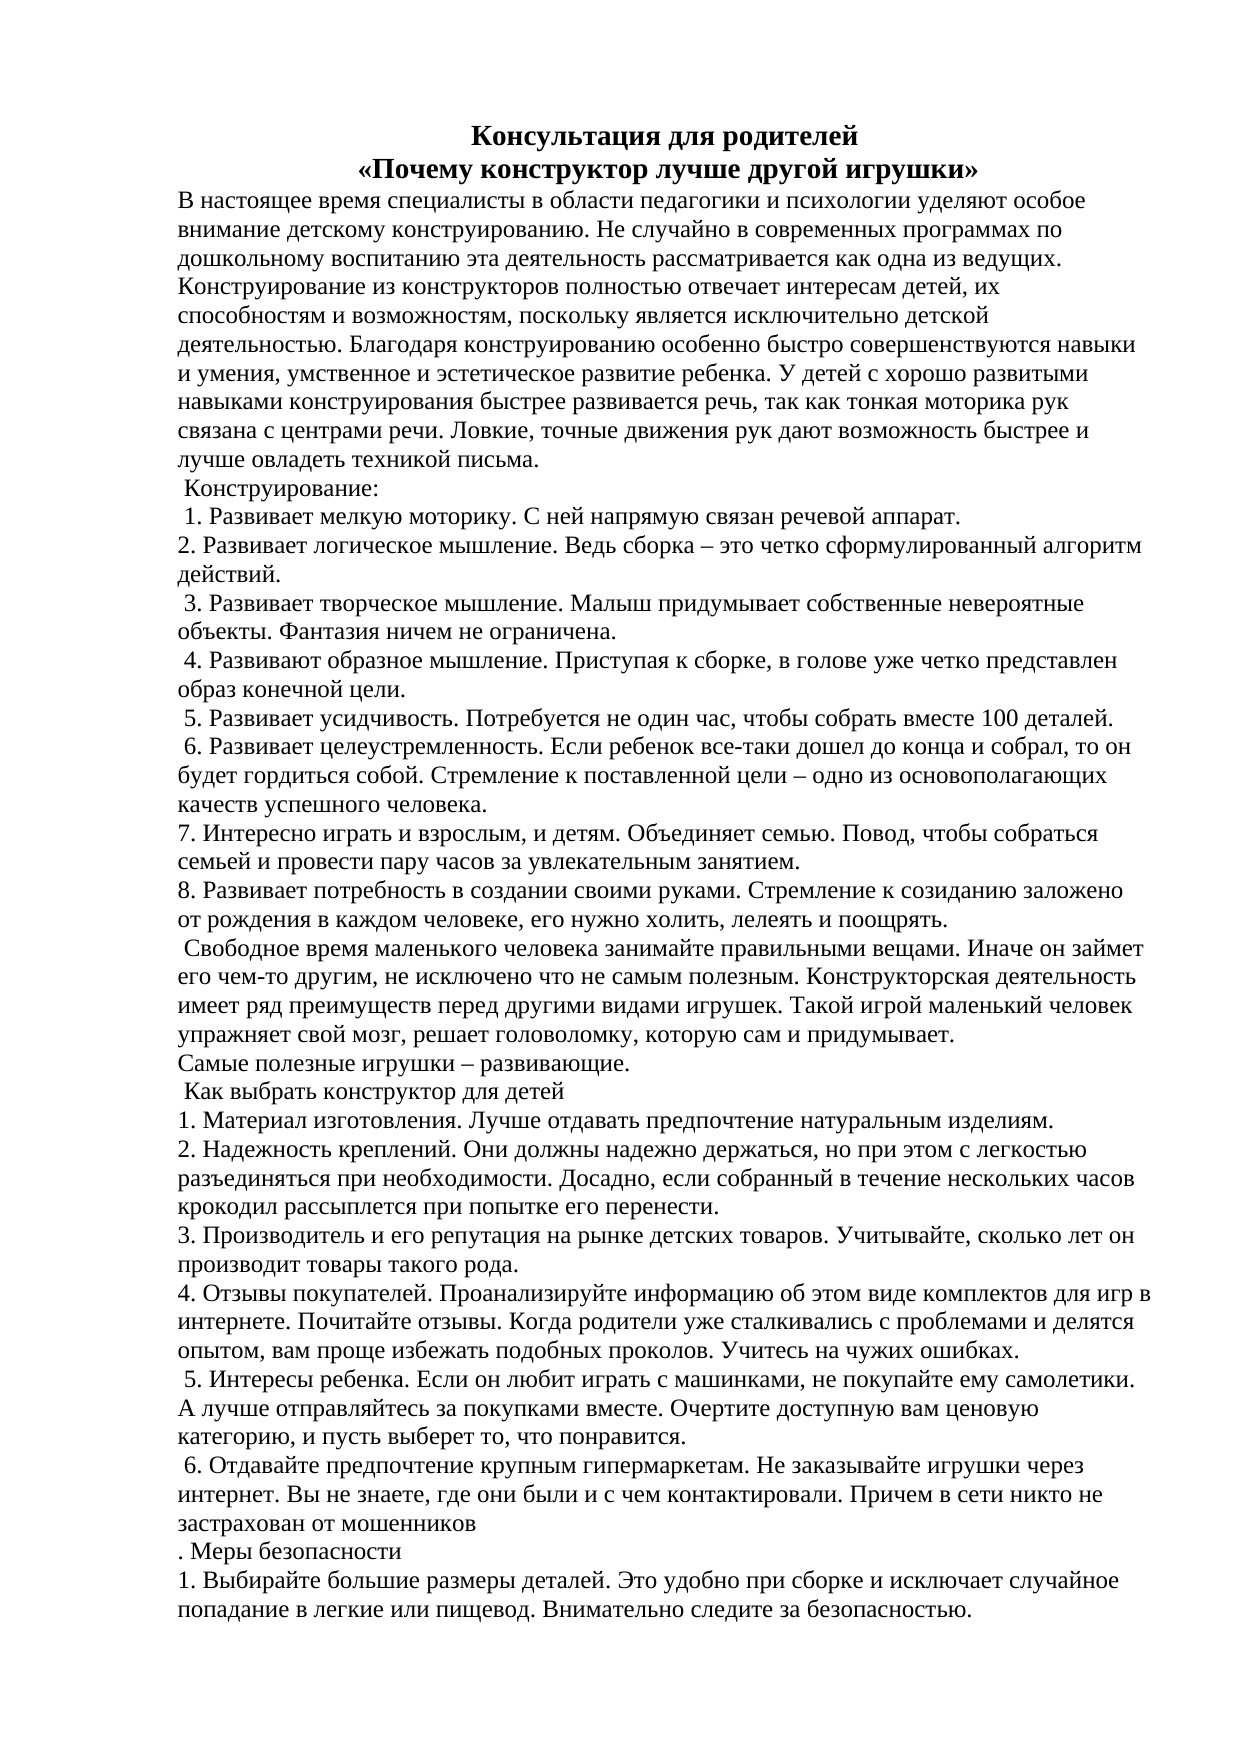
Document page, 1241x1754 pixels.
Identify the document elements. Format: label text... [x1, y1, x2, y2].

text 1. Развивает мелкую моторику. С ней напрямую связан речевой аппарат. [177, 501, 1152, 530]
text 6. Развивает целеустремленность. Если ребенок все-таки дошел до конца и собрал, то он будет гордиться собой. Стремление к поставленной цели – одно из основополагающих качеств успешного человека. [177, 731, 1152, 818]
text 5. Развивает усидчивость. Потребуется не один час, чтобы собрать вместе 100 деталей. [177, 703, 1152, 731]
text 8. Развивает потребность в создании своими руками. Стремление к созиданию заложено от рождения в каждом человеке, его нужно холить, лелеять и поощрять. [177, 875, 1152, 933]
text 3. Производитель и его репутация на рынке детских товаров. Учитывайте, сколько лет он производит товары такого рода. [177, 1220, 1152, 1278]
text 1. Выбирайте большие размеры деталей. Это удобно при сборке и исключает случайное попадание в легкие или пищевод. Внимательно следите за безопасностью. [177, 1565, 1152, 1623]
text 2. Развивает логическое мышление. Ведь сборка – это четко сформулированный алгоритм действий. [177, 530, 1152, 588]
text «Почему конструктор лучше другой игрушки» [177, 152, 1152, 185]
text Самые полезные игрушки – развивающие. [177, 1048, 1152, 1076]
text 1. Материал изготовления. Лучше отдавать предпочтение натуральным изделиям. [177, 1105, 1152, 1134]
text Как выбрать конструктор для детей [177, 1076, 1152, 1105]
text 7. Интересно играть и взрослым, и детям. Объединяет семью. Повод, чтобы собраться семьей и провести пару часов за увлекательным занятием. [177, 818, 1152, 875]
text . Меры безопасности [177, 1536, 1152, 1565]
text 3. Развивает творческое мышление. Малыш придумывает собственные невероятные объекты. Фантазия ничем не ограничена. [177, 588, 1152, 645]
text Конструирование: [177, 473, 1152, 501]
text 2. Надежность креплений. Они должны надежно держаться, но при этом с легкостью разъединяться при необходимости. Досадно, если собранный в течение нескольких часов крокодил рассыплется при попытке его перенести. [177, 1134, 1152, 1220]
text Свободное время маленького человека занимайте правильными вещами. Иначе он займет его чем-то другим, не исключено что не самым полезным. Конструкторская деятельность имеет ряд преимуществ перед другими видами игрушек. Такой игрой маленький человек упражняет свой мозг, решает головоломку, которую сам и придумывает. [177, 933, 1152, 1048]
text Консультация для родителей [177, 118, 1152, 152]
text 5. Интересы ребенка. Если он любит играть с машинками, не покупайте ему самолетики. А лучше отправляйтесь за покупками вместе. Очертите доступную вам ценовую категорию, и пусть выберет то, что понравится. [177, 1364, 1152, 1450]
text 4. Отзывы покупателей. Проанализируйте информацию об этом виде комплектов для игр в интернете. Почитайте отзывы. Когда родители уже сталкивались с проблемами и делятся опытом, вам проще избежать подобных проколов. Учитесь на чужих ошибках. [177, 1278, 1152, 1364]
text 4. Развивают образное мышление. Приступая к сборке, в голове уже четко представлен образ конечной цели. [177, 645, 1152, 703]
text В настоящее время специалисты в области педагогики и психологии уделяют особое внимание детскому конструированию. Не случайно в современных программах по дошкольному воспитанию эта деятельность рассматривается как одна из ведущих. Конструирование из конструкторов полностью отвечает интересам детей, их способностям и возможностям, поскольку является исключительно детской деятельностью. Благодаря конструированию особенно быстро совершенствуются навыки и умения, умственное и эстетическое развитие ребенка. У детей с хорошо развитыми навыками конструирования быстрее развивается речь, так как тонкая моторика рук связана с центрами речи. Ловкие, точные движения рук дают возможность быстрее и лучше овладеть техникой письма. [177, 185, 1152, 473]
text 6. Отдавайте предпочтение крупным гипермаркетам. Не заказывайте игрушки через интернет. Вы не знаете, где они были и с чем контактировали. Причем в сети никто не застрахован от мошенников [177, 1450, 1152, 1536]
